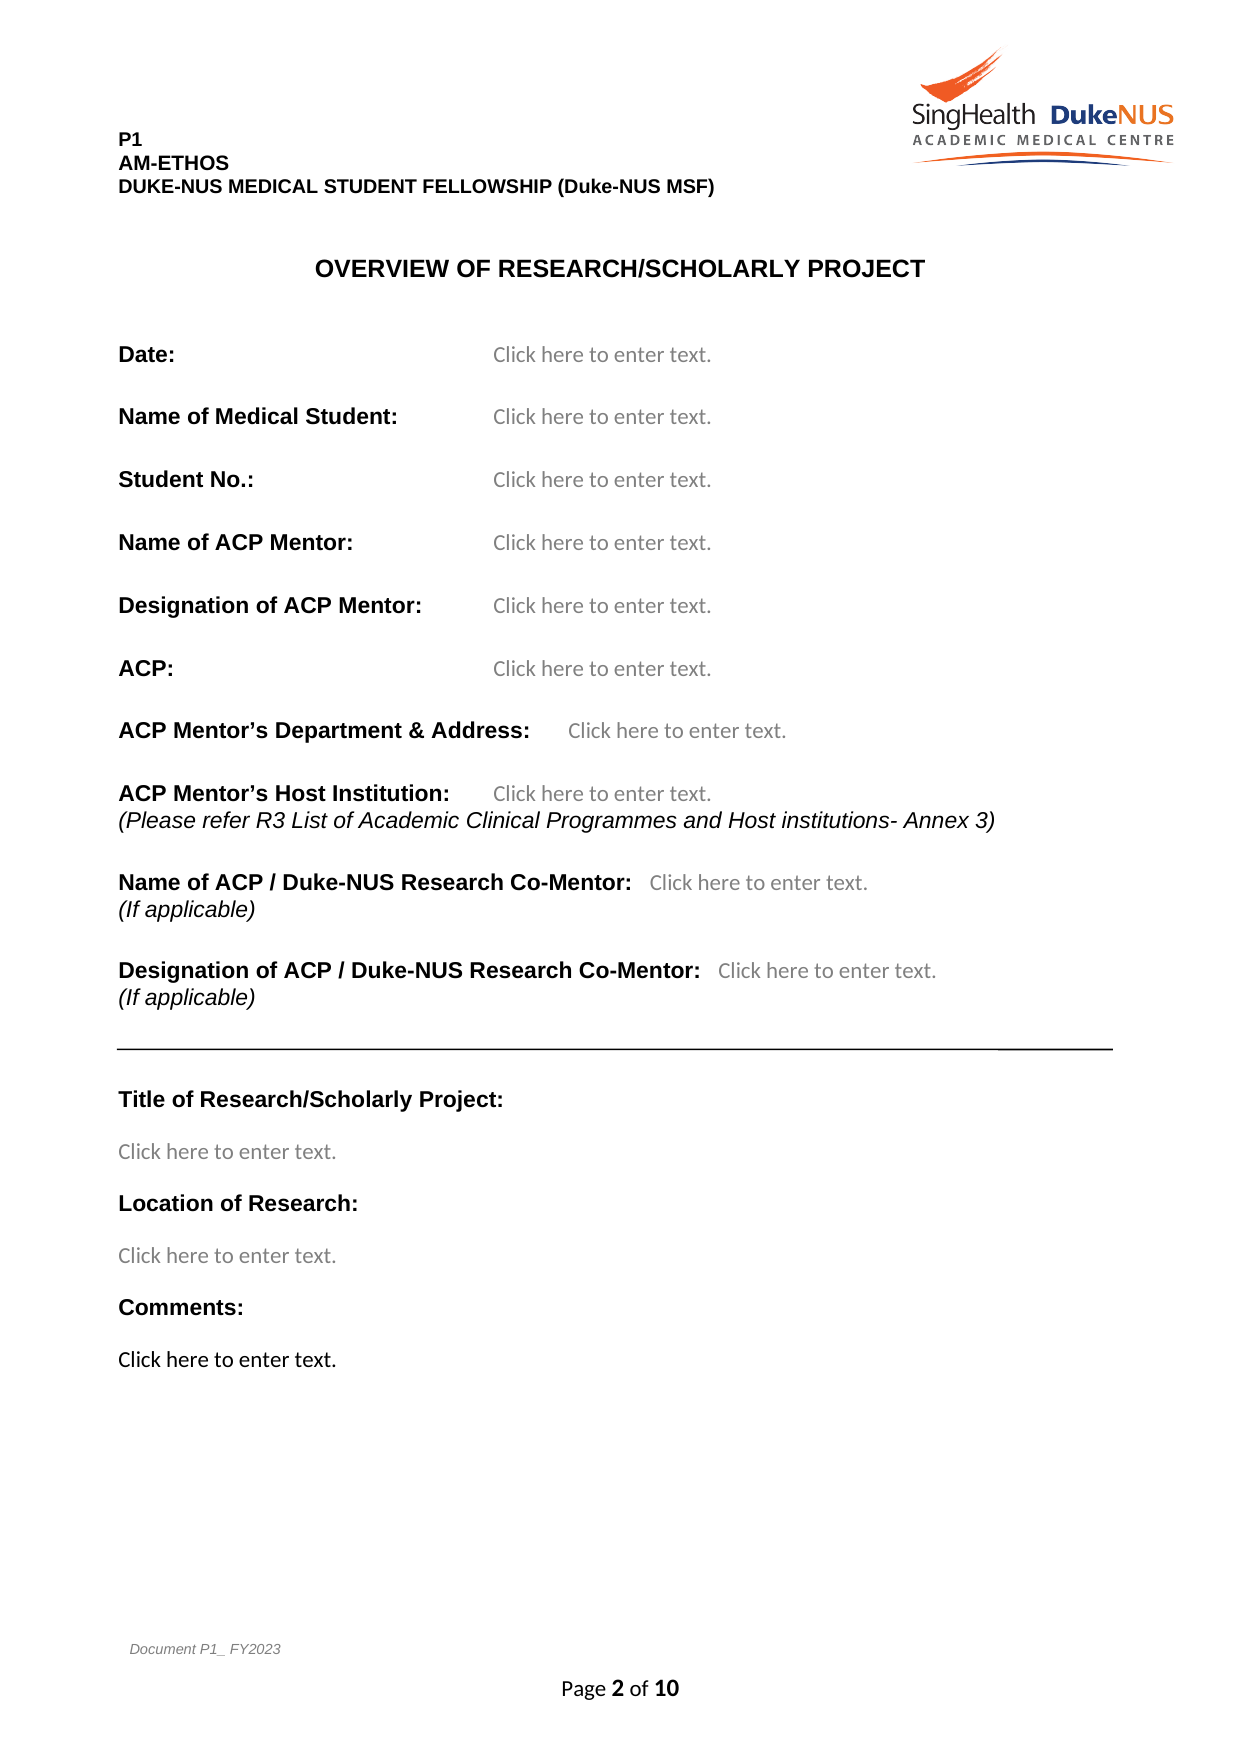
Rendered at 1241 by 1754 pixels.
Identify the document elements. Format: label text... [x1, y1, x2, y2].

text ACP Mentor’s Department & Address: [118, 717, 1122, 744]
text (If applicable) [118, 984, 1122, 1010]
text ACP Mentor’s Host Institution: [118, 779, 1122, 807]
text ACP: [118, 654, 1122, 682]
text Location of Research: [118, 1190, 1122, 1217]
text (If applicable) [118, 896, 1122, 922]
text Name of ACP Mentor: [118, 528, 1122, 556]
text Designation of ACP / Duke-NUS Research Co-Mentor: [118, 956, 1122, 984]
text Date: [118, 340, 1122, 368]
text Comments: [118, 1294, 1122, 1321]
text Designation of ACP Mentor: [118, 591, 1122, 619]
picture [911, 40, 1175, 166]
text Name of Medical Student: [118, 402, 1122, 431]
text Student No.: [118, 465, 1122, 493]
text Title of Research/Scholarly Project: [118, 1086, 1122, 1112]
text (Please refer R3 List of Academic Clinical Programmes and Host institutions- Annex 3) [118, 807, 1122, 834]
text Name of ACP / Duke-NUS Research Co-Mentor: [118, 868, 1122, 896]
text OVERVIEW OF RESEARCH/SCHOLARLY PROJECT [118, 254, 1122, 315]
